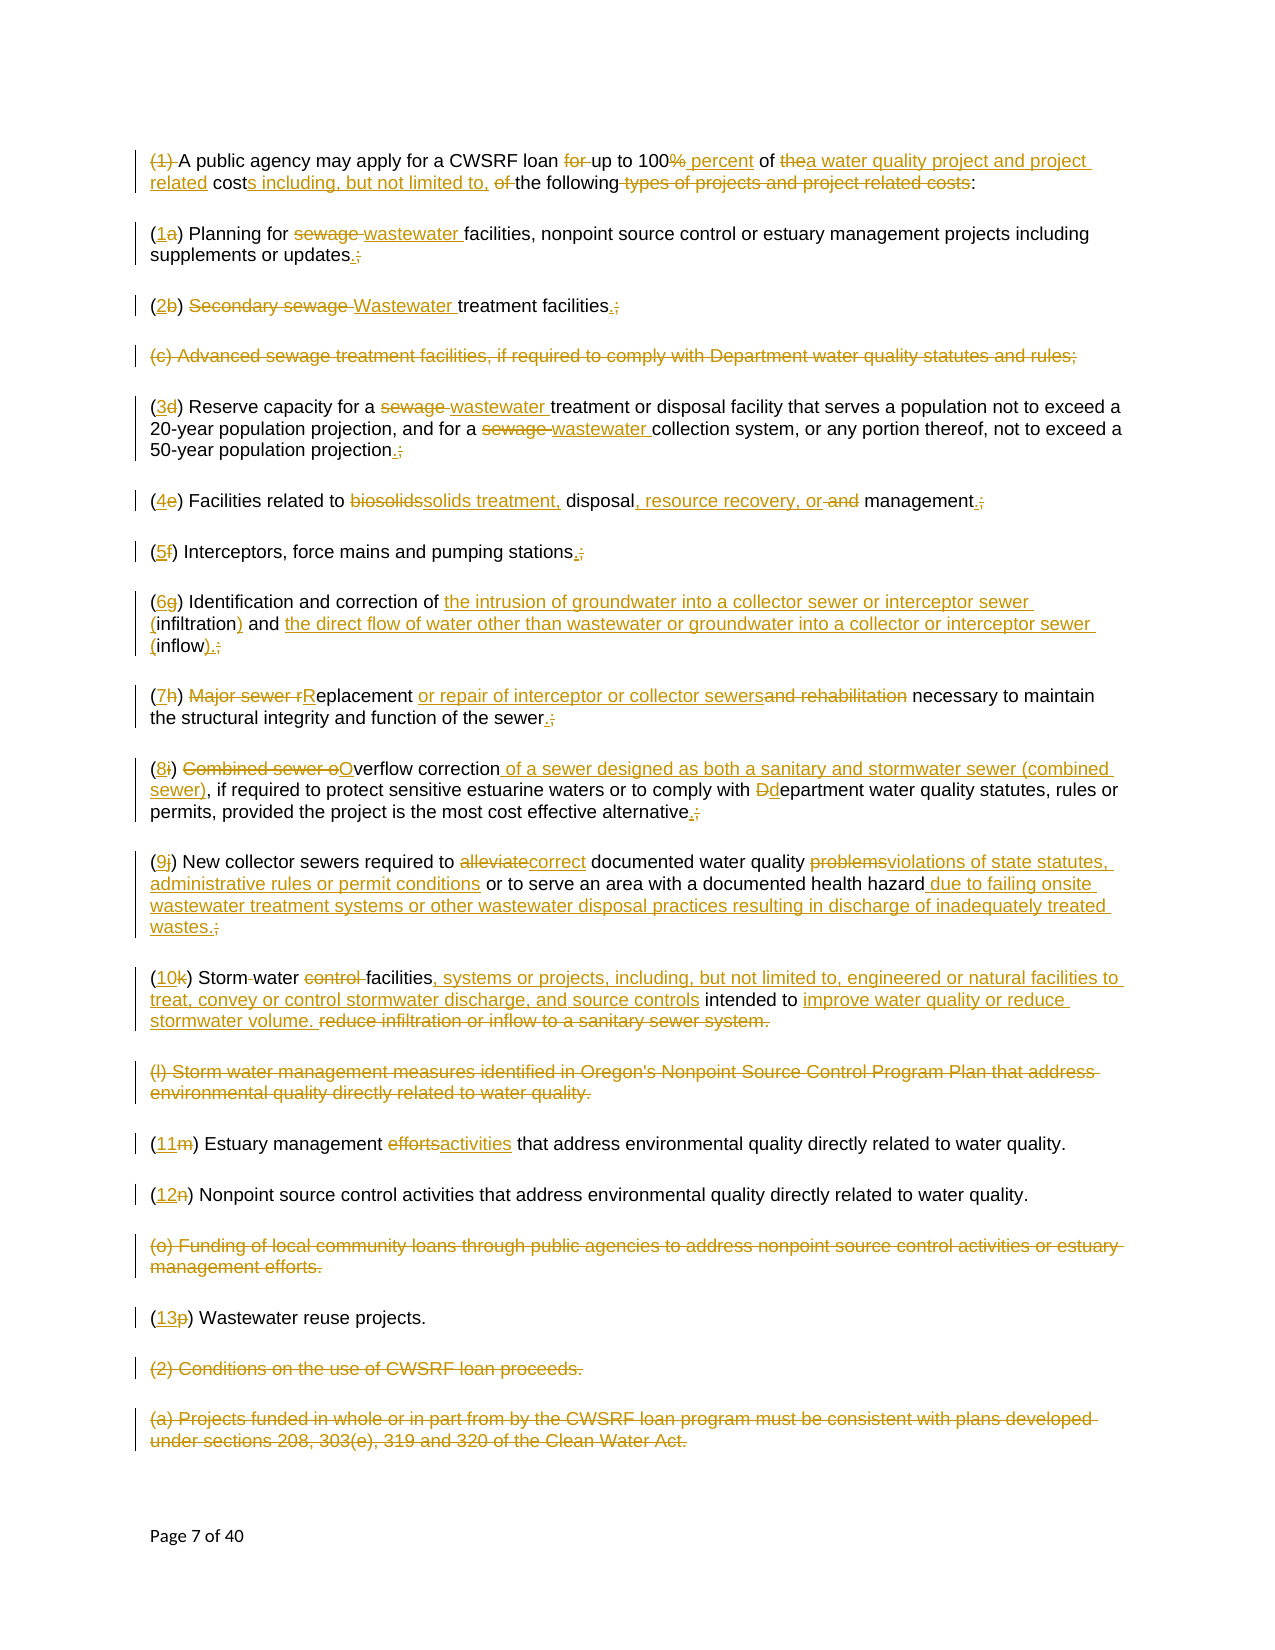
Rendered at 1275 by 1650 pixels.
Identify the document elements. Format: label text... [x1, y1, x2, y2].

text () New collector sewers required to documented water quality or to serve an area with a documented health hazard [150, 851, 1125, 938]
text () eplacement necessary to maintain the structural integrity and function of the sewer [150, 685, 1125, 728]
text () treatment facilities [150, 294, 1125, 316]
text () verflow correction, if required to protect sensitive estuarine waters or to comply with epartment water quality statutes, rules or permits, provided the project is the most cost effective alternative [150, 757, 1125, 822]
text () Identification and correction of infiltration and inflow [150, 591, 1125, 656]
text () Reserve capacity for a treatment or disposal facility that serves a population not to exceed a 20-year population projection, and for a collection system, or any portion thereof, not to exceed a 50-year population projection [150, 396, 1125, 461]
text A public agency may apply for a CWSRF loan up to 100 of cost the following: [150, 150, 1125, 193]
text () Facilities related to disposal management [150, 490, 1125, 511]
text () Wastewater reuse projects. [150, 1307, 1125, 1328]
text () Planning for facilities, nonpoint source control or estuary management projects including supplements or updates [150, 222, 1125, 265]
text () Stormwater facilities intended to [150, 967, 1125, 1031]
text () Estuary management that address environmental quality directly related to water quality. [150, 1133, 1125, 1154]
text () Interceptors, force mains and pumping stations [150, 541, 1125, 562]
text () Nonpoint source control activities that address environmental quality directly related to water quality. [150, 1184, 1125, 1205]
